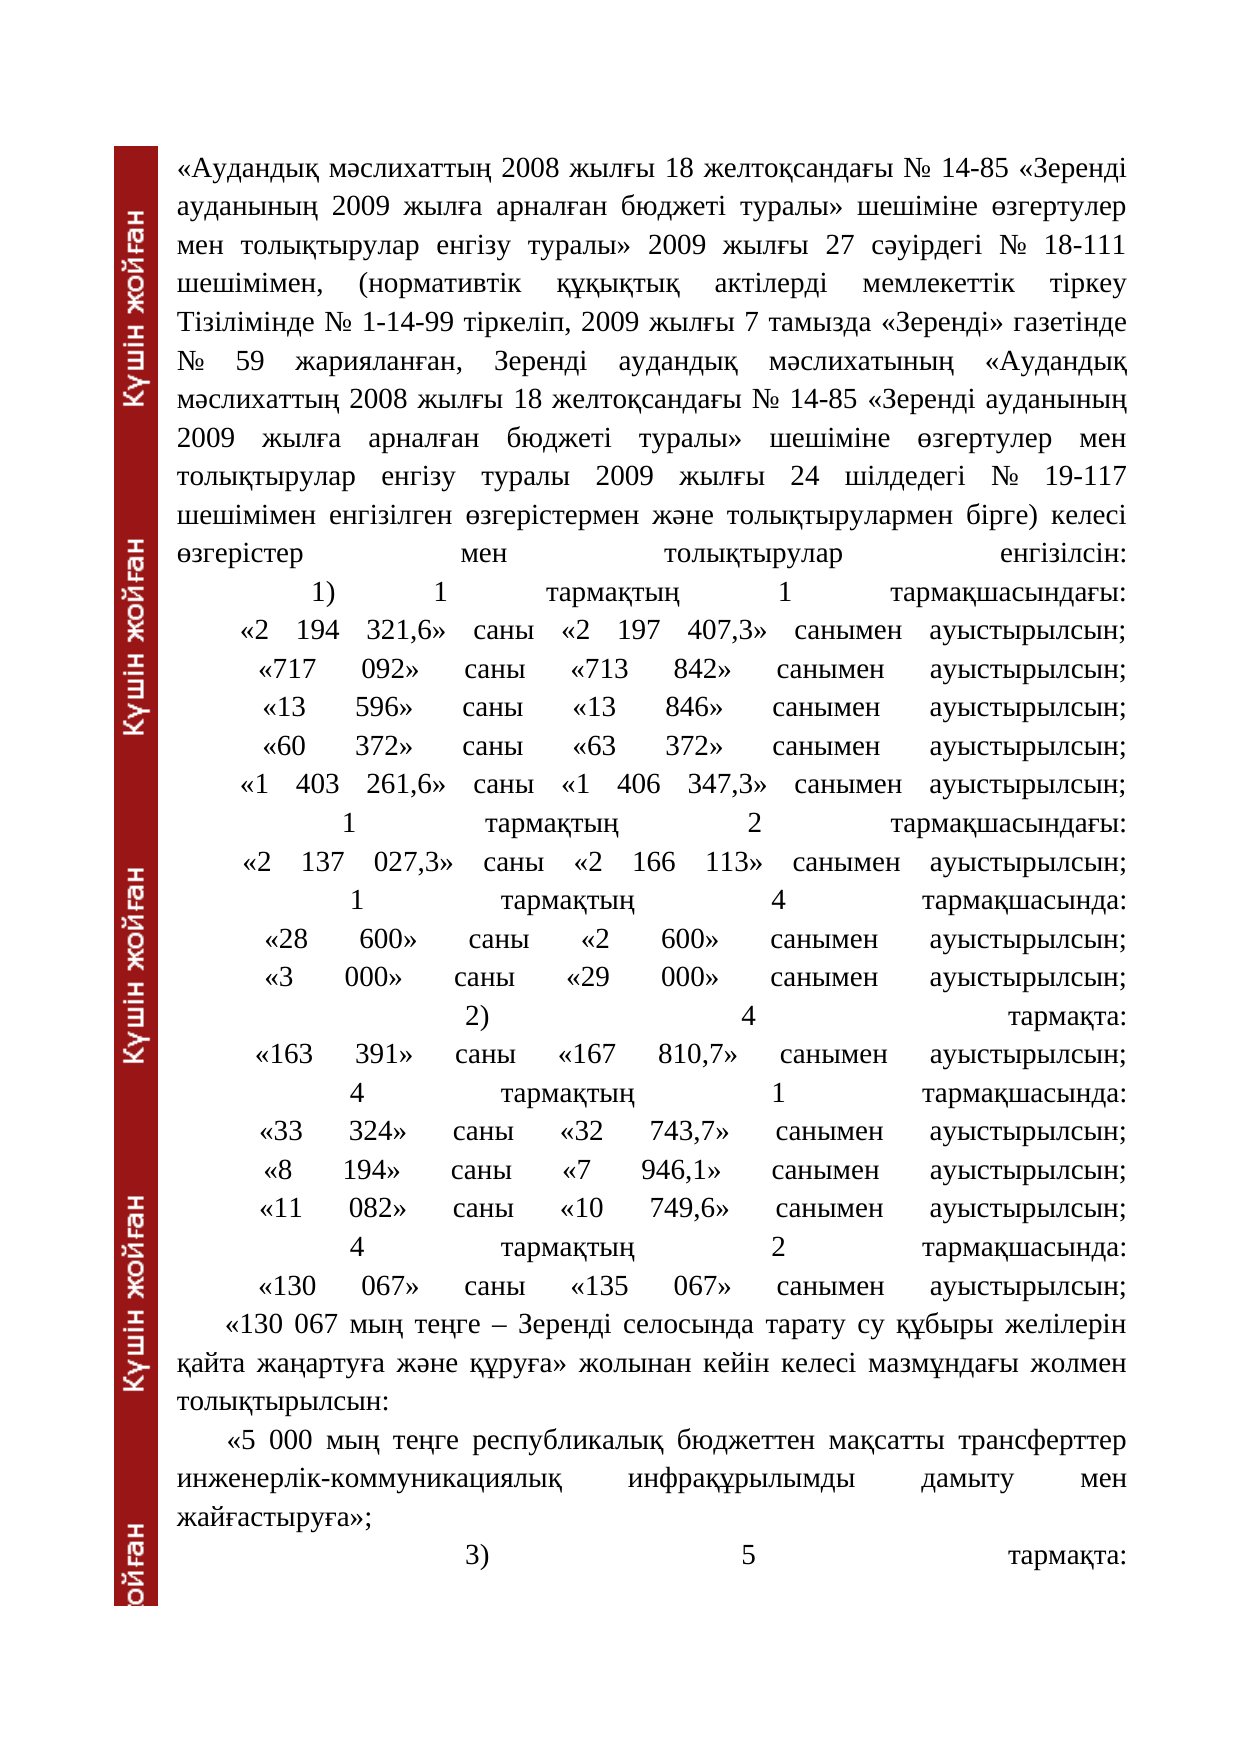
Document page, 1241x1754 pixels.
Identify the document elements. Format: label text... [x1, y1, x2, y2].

picture [114, 1571, 158, 1606]
picture [114, 146, 158, 150]
